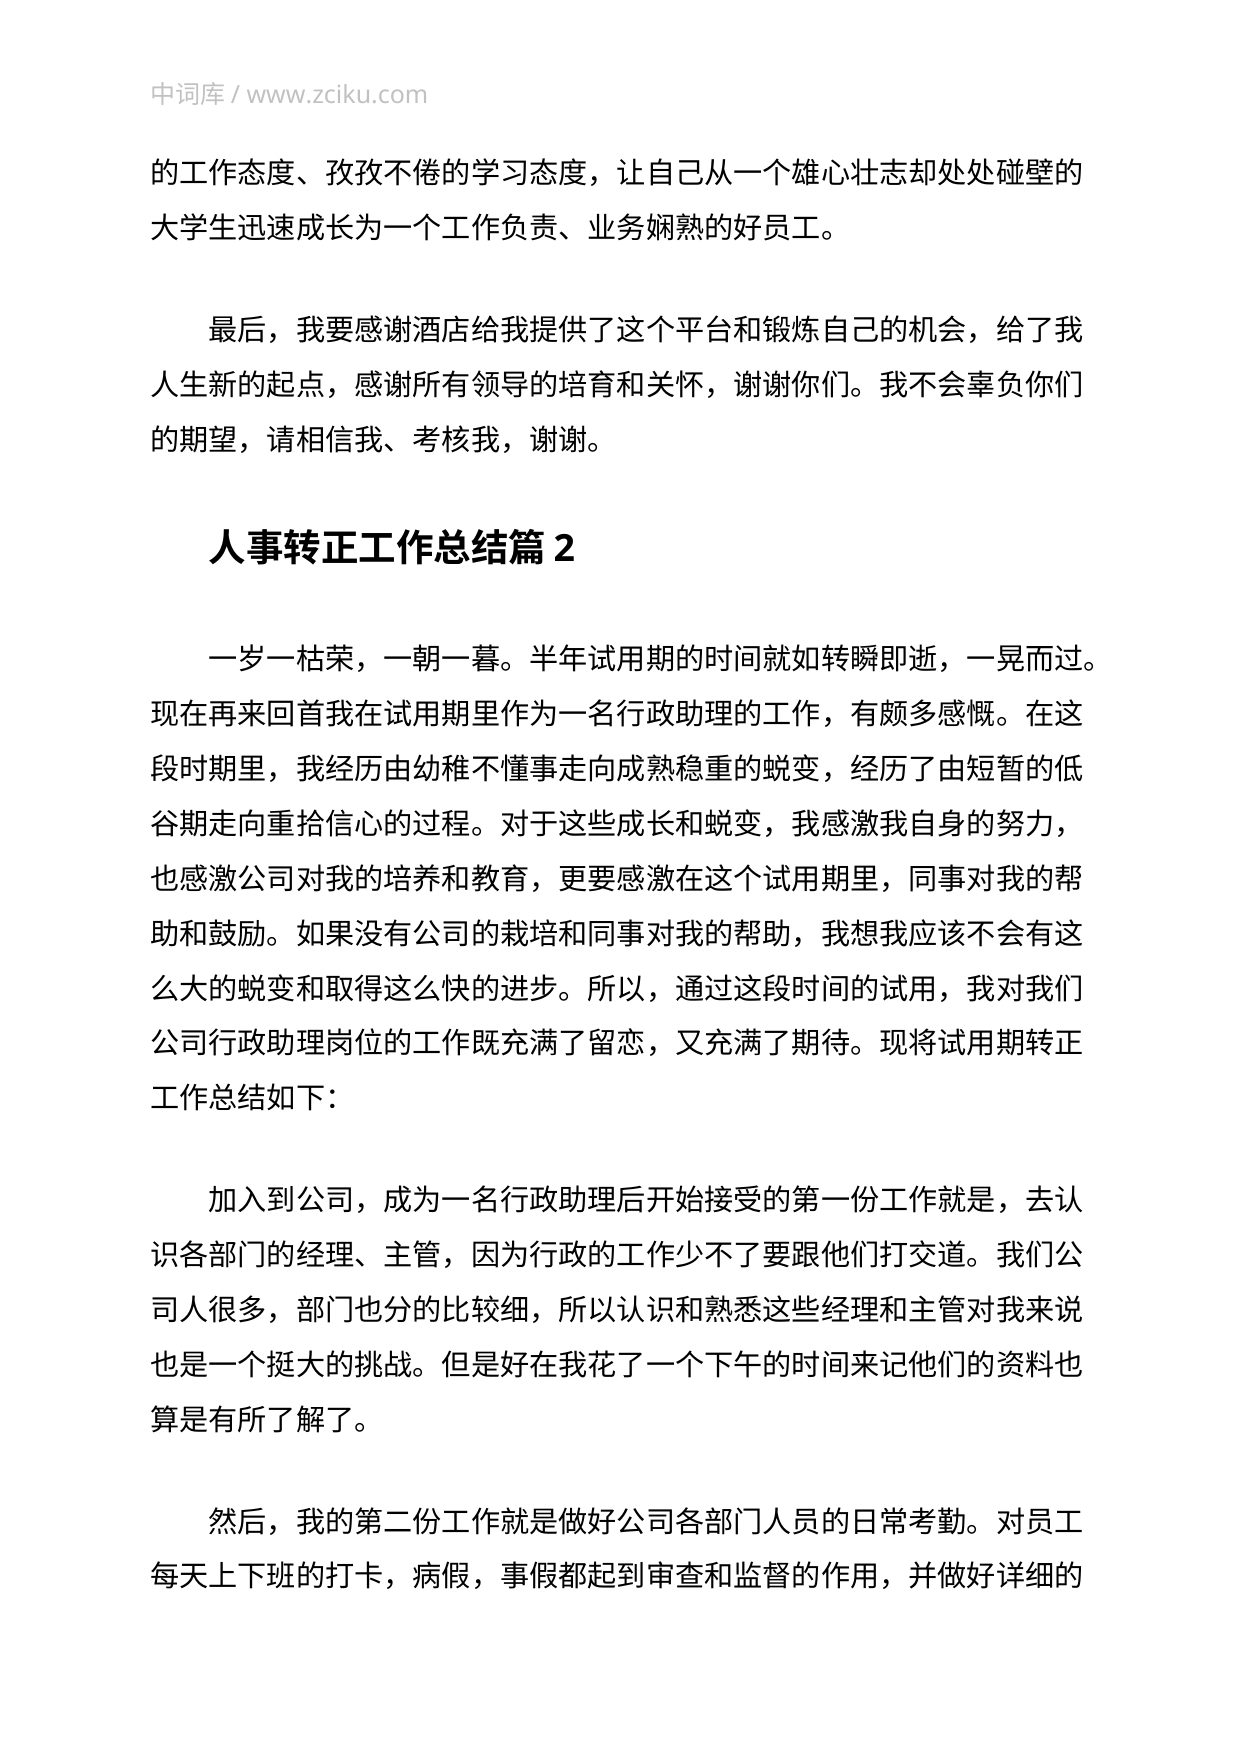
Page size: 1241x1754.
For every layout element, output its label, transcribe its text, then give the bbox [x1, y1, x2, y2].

text 人事转正工作总结篇2 [150, 518, 1090, 573]
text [150, 150, 1090, 247]
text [150, 1498, 1090, 1595]
text 加入到公司，成为一名行政助理后开始接受的第一份工作就是，去认识各部门的经理、主管，因为行政的工作少不了要跟他们打交道。我们公司人很多，部门也分的比较细，所以认识和熟悉这些经理和主管对我来说也是一个挺大的挑战。但是好在我花了一个下午的时间来记他们的资料也算是有所了解了。 [150, 1177, 1090, 1439]
text 一岁一枯荣，一朝一暮。半年试用期的时间就如转瞬即逝，一晃而过。现在再来回首我在试用期里作为一名行政助理的工作，有颇多感慨。在这段时期里，我经历由幼稚不懂事走向成熟稳重的蜕变，经历了由短暂的低谷期走向重拾信心的过程。对于这些成长和蜕变，我感激我自身的努力，也感激公司对我的培养和教育，更要感激在这个试用期里，同事对我的帮助和鼓励。如果没有公司的栽培和同事对我的帮助，我想我应该不会有这么大的蜕变和取得这么快的进步。所以，通过这段时间的试用，我对我们公司行政助理岗位的工作既充满了留恋，又充满了期待。现将试用期转正工作总结如下： [150, 636, 1090, 1117]
text 最后，我要感谢酒店给我提供了这个平台和锻炼自己的机会，给了我人生新的起点，感谢所有领导的培育和关怀，谢谢你们。我不会辜负你们的期望，请相信我、考核我，谢谢。 [150, 307, 1090, 459]
